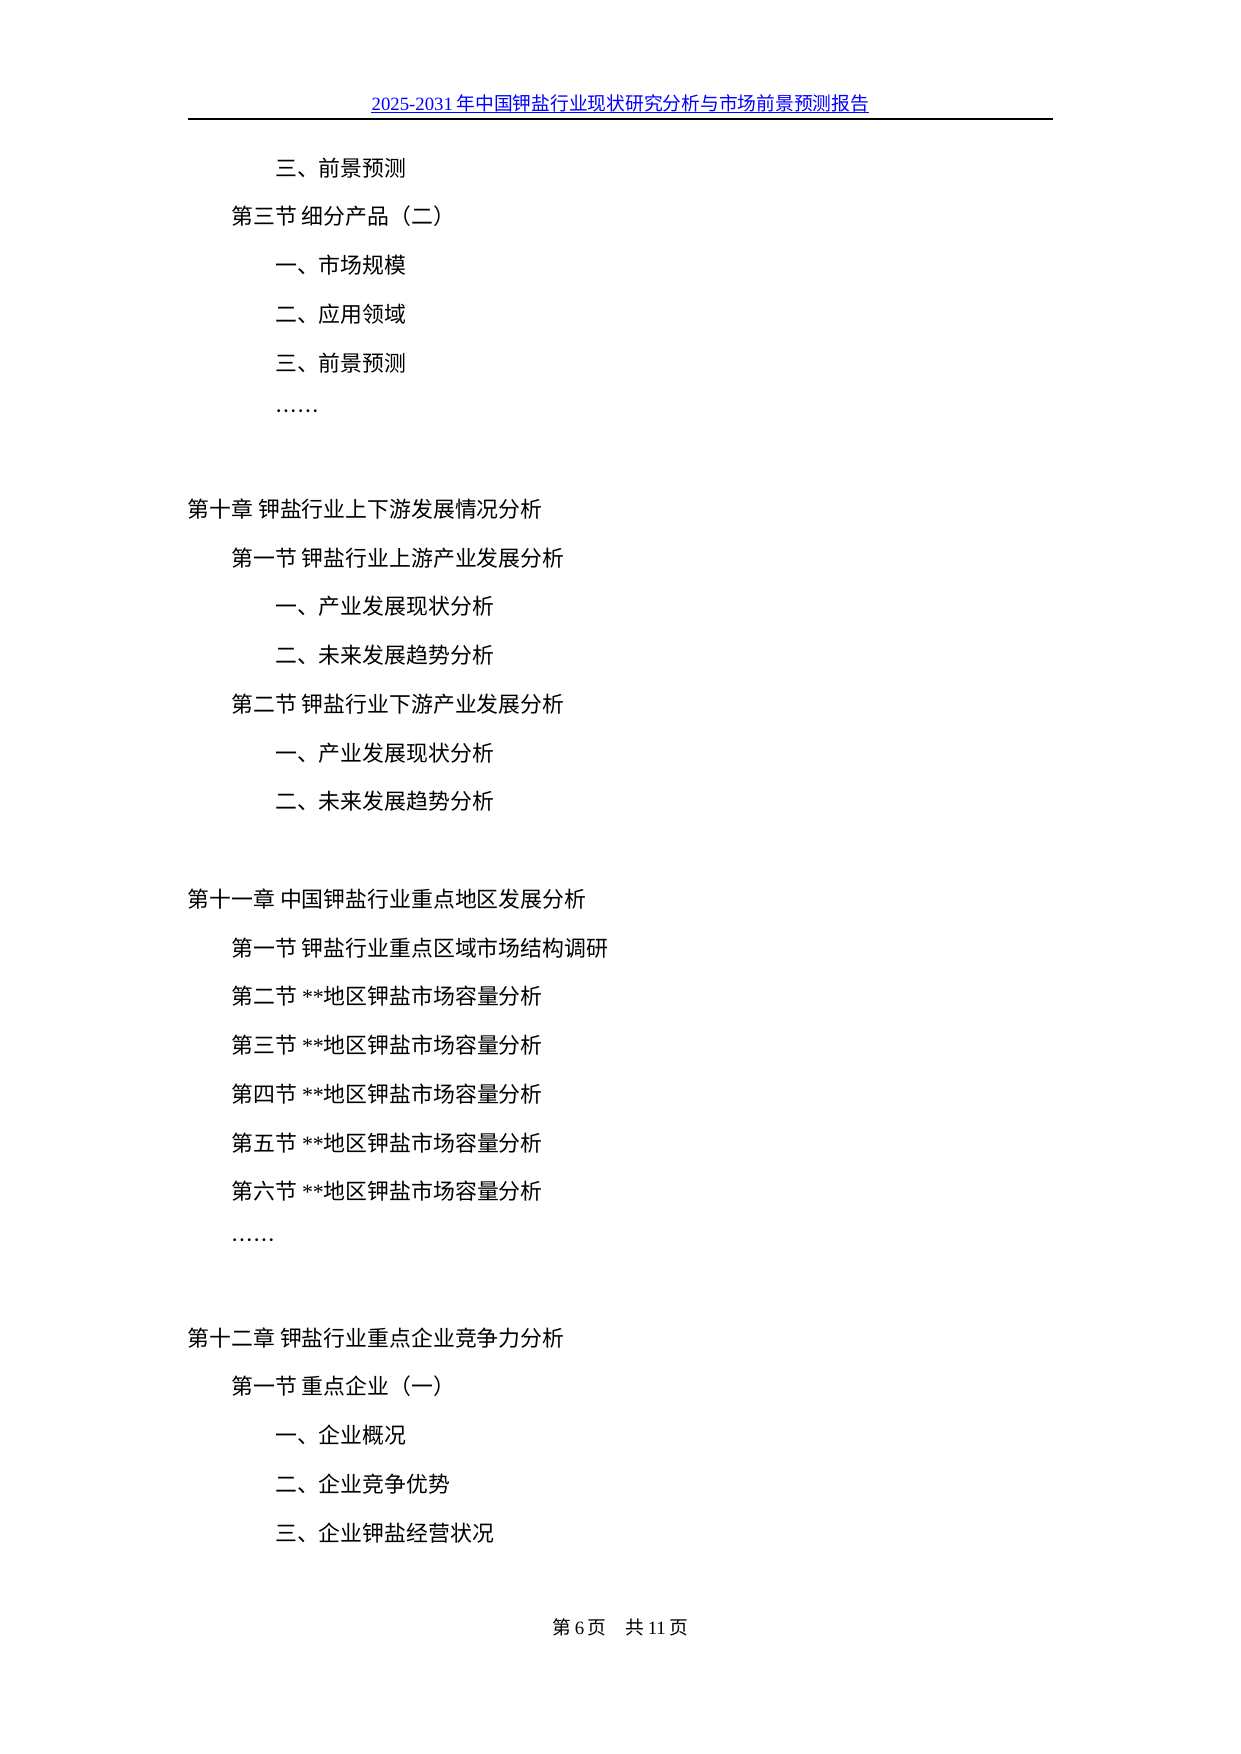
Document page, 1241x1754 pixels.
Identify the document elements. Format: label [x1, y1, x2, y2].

text [187, 150, 1053, 1548]
